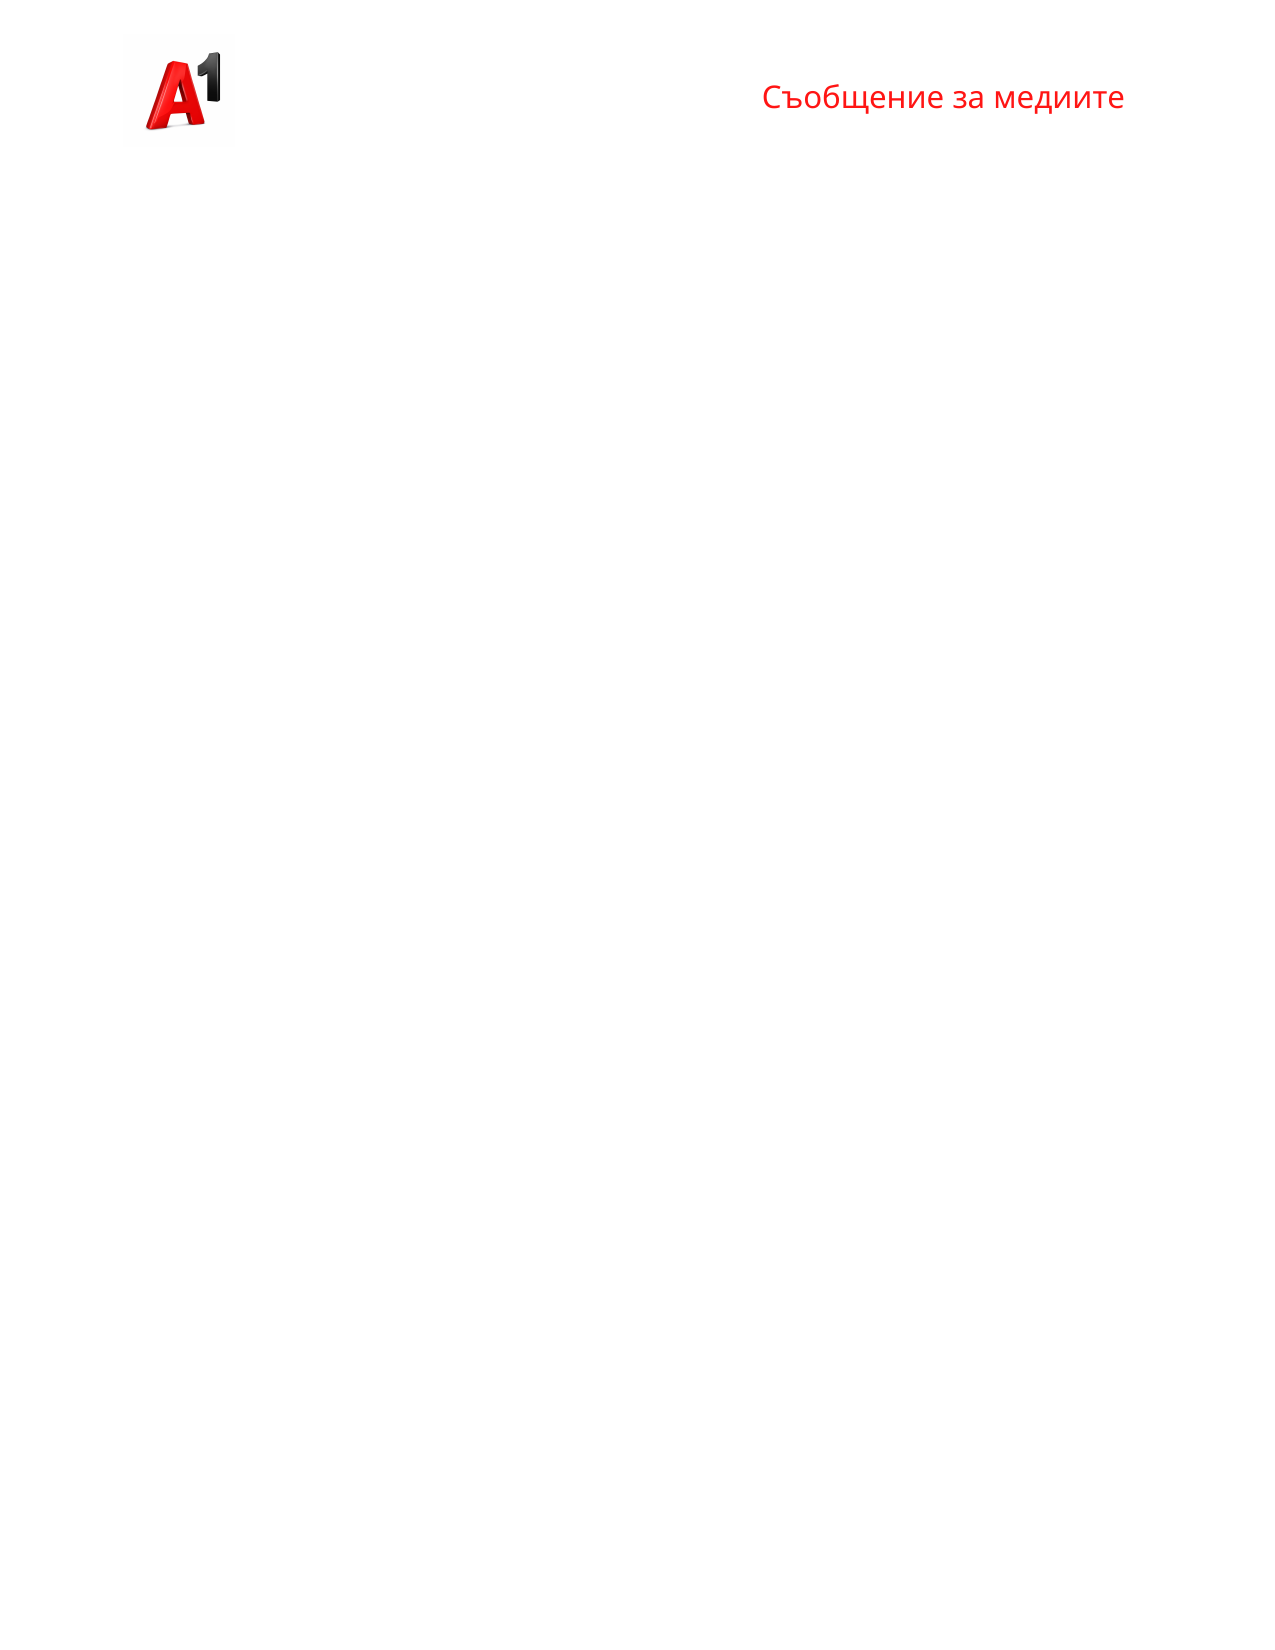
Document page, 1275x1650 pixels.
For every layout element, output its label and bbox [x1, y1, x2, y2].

picture [122, 34, 235, 147]
